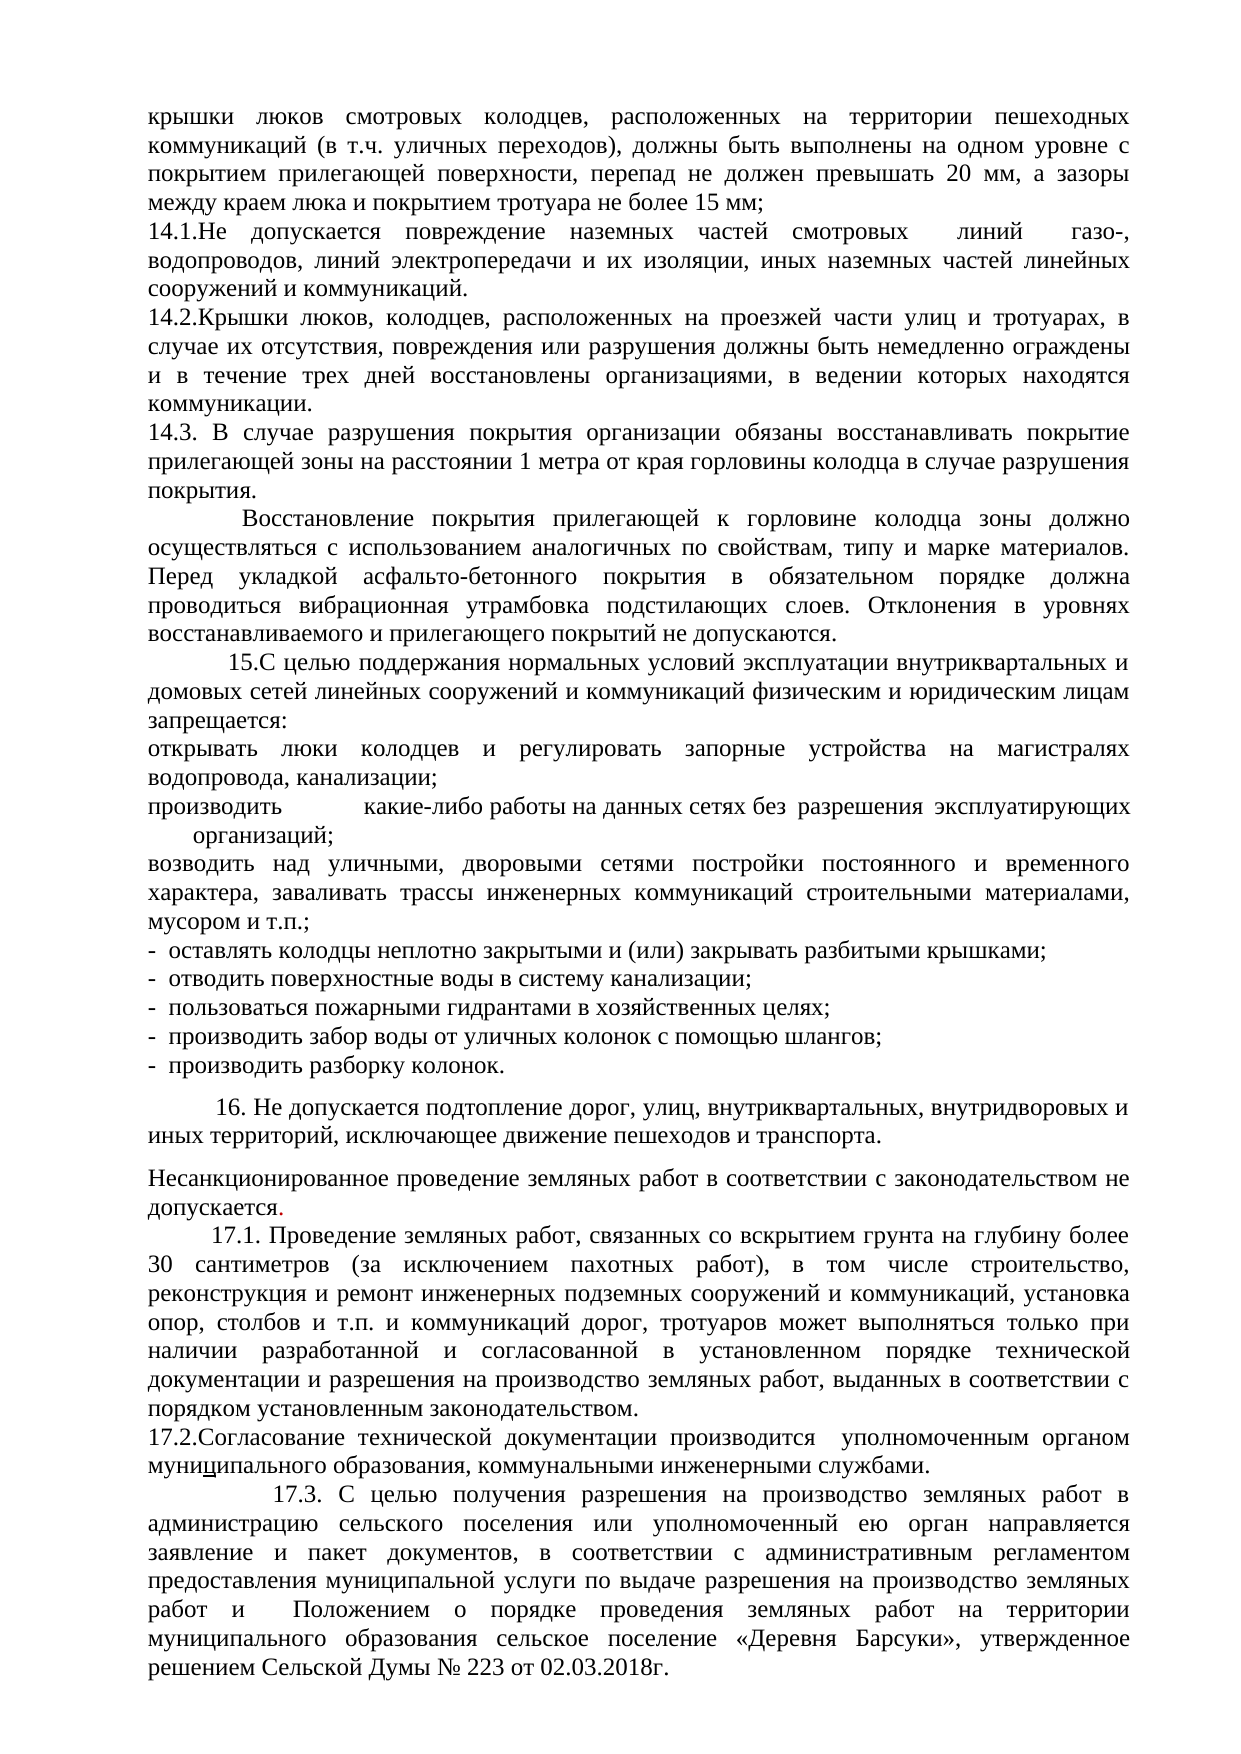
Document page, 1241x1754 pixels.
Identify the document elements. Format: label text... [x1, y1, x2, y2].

text - оставлять колодцы неплотно закрытыми и (или) закрывать разбитыми крышками; [148, 935, 1131, 963]
list 14.1.Не допускается повреждение наземных частей смотровых линий газо-, водопроводов, линий электропередачи и их изоляции, иных наземных частей линейных сооружений и коммуникаций. [148, 216, 1131, 302]
list Восстановление покрытия прилегающей к горловине колодца зоны должно осуществляться с использованием аналогичных по свойствам, типу и марке материалов. Перед укладкой асфальто-бетонного покрытия в обязательном порядке должна проводиться вибрационная утрамбовка подстилающих слоев. Отклонения в уровнях восстанавливаемого и прилегающего покрытий не допускаются. [148, 503, 1131, 647]
list 14.3. В случае разрушения покрытия организации обязаны восстанавливать покрытие прилегающей зоны на расстоянии 1 метра от края горловины колодца в случае разрушения покрытия. [148, 417, 1131, 503]
text 17.3. С целью получения разрешения на производство земляных работ в администрацию сельского поселения или уполномоченный ею орган направляется заявление и пакет документов, в соответствии с административным регламентом предоставления муниципальной услуги по выдаче разрешения на производство земляных работ и Положением о порядке проведения земляных работ на территории муниципального образования сельское поселение «Деревня Барсуки», утвержденное решением Сельской Думы № 223 от 02.03.2018г. [148, 1479, 1131, 1680]
text - производить забор воды от уличных колонок с помощью шлангов; [148, 1021, 1131, 1050]
text открывать люки колодцев и регулировать запорные устройства на магистралях водопровода, канализации; [148, 733, 1131, 791]
text - отводить поверхностные воды в систему канализации; [148, 963, 1131, 992]
text 15.С целью поддержания нормальных условий эксплуатации внутриквартальных и домовых сетей линейных сооружений и коммуникаций физическим и юридическим лицам запрещается: [148, 647, 1131, 733]
text возводить над уличными, дворовыми сетями постройки постоянного и временного характера, заваливать трассы инженерных коммуникаций строительными материалами, мусором и т.п.; [148, 848, 1131, 935]
list Несанкционированное проведение земляных работ в соответствии с законодательством не допускается. [148, 1163, 1131, 1220]
text 16. Не допускается подтопление дорог, улиц, внутриквартальных, внутридворовых и иных территорий, исключающее движение пешеходов и транспорта. [148, 1093, 1131, 1149]
text производить какие-либо работы на данных сетях без разрешения эксплуатирующих организаций; [148, 791, 1131, 848]
text 17.2.Согласование технической документации производится уполномоченным органом муниципального образования, коммунальными инженерными службами. [148, 1422, 1131, 1479]
list 14.2.Крышки люков, колодцев, расположенных на проезжей части улиц и тротуарах, в случае их отсутствия, повреждения или разрушения должны быть немедленно ограждены и в течение трех дней восстановлены организациями, в ведении которых находятся коммуникации. [148, 302, 1131, 417]
text - производить разборку колонок. [148, 1050, 1131, 1078]
text - пользоваться пожарными гидрантами в хозяйственных целях; [148, 992, 1131, 1021]
text крышки люков смотровых колодцев, расположенных на территории пешеходных коммуникаций (в т.ч. уличных переходов), должны быть выполнены на одном уровне с покрытием прилегающей поверхности, перепад не должен превышать 20 мм, а зазоры между краем люка и покрытием тротуара не более 15 мм; [148, 101, 1131, 216]
text 17.1. Проведение земляных работ, связанных со вскрытием грунта на глубину более 30 сантиметров (за исключением пахотных работ), в том числе строительство, реконструкция и ремонт инженерных подземных сооружений и коммуникаций, установка опор, столбов и т.п. и коммуникаций дорог, тротуаров может выполняться только при наличии разработанной и согласованной в установленном порядке технической документации и разрешения на производство земляных работ, выданных в соответствии с порядком установленным законодательством. [148, 1220, 1131, 1422]
